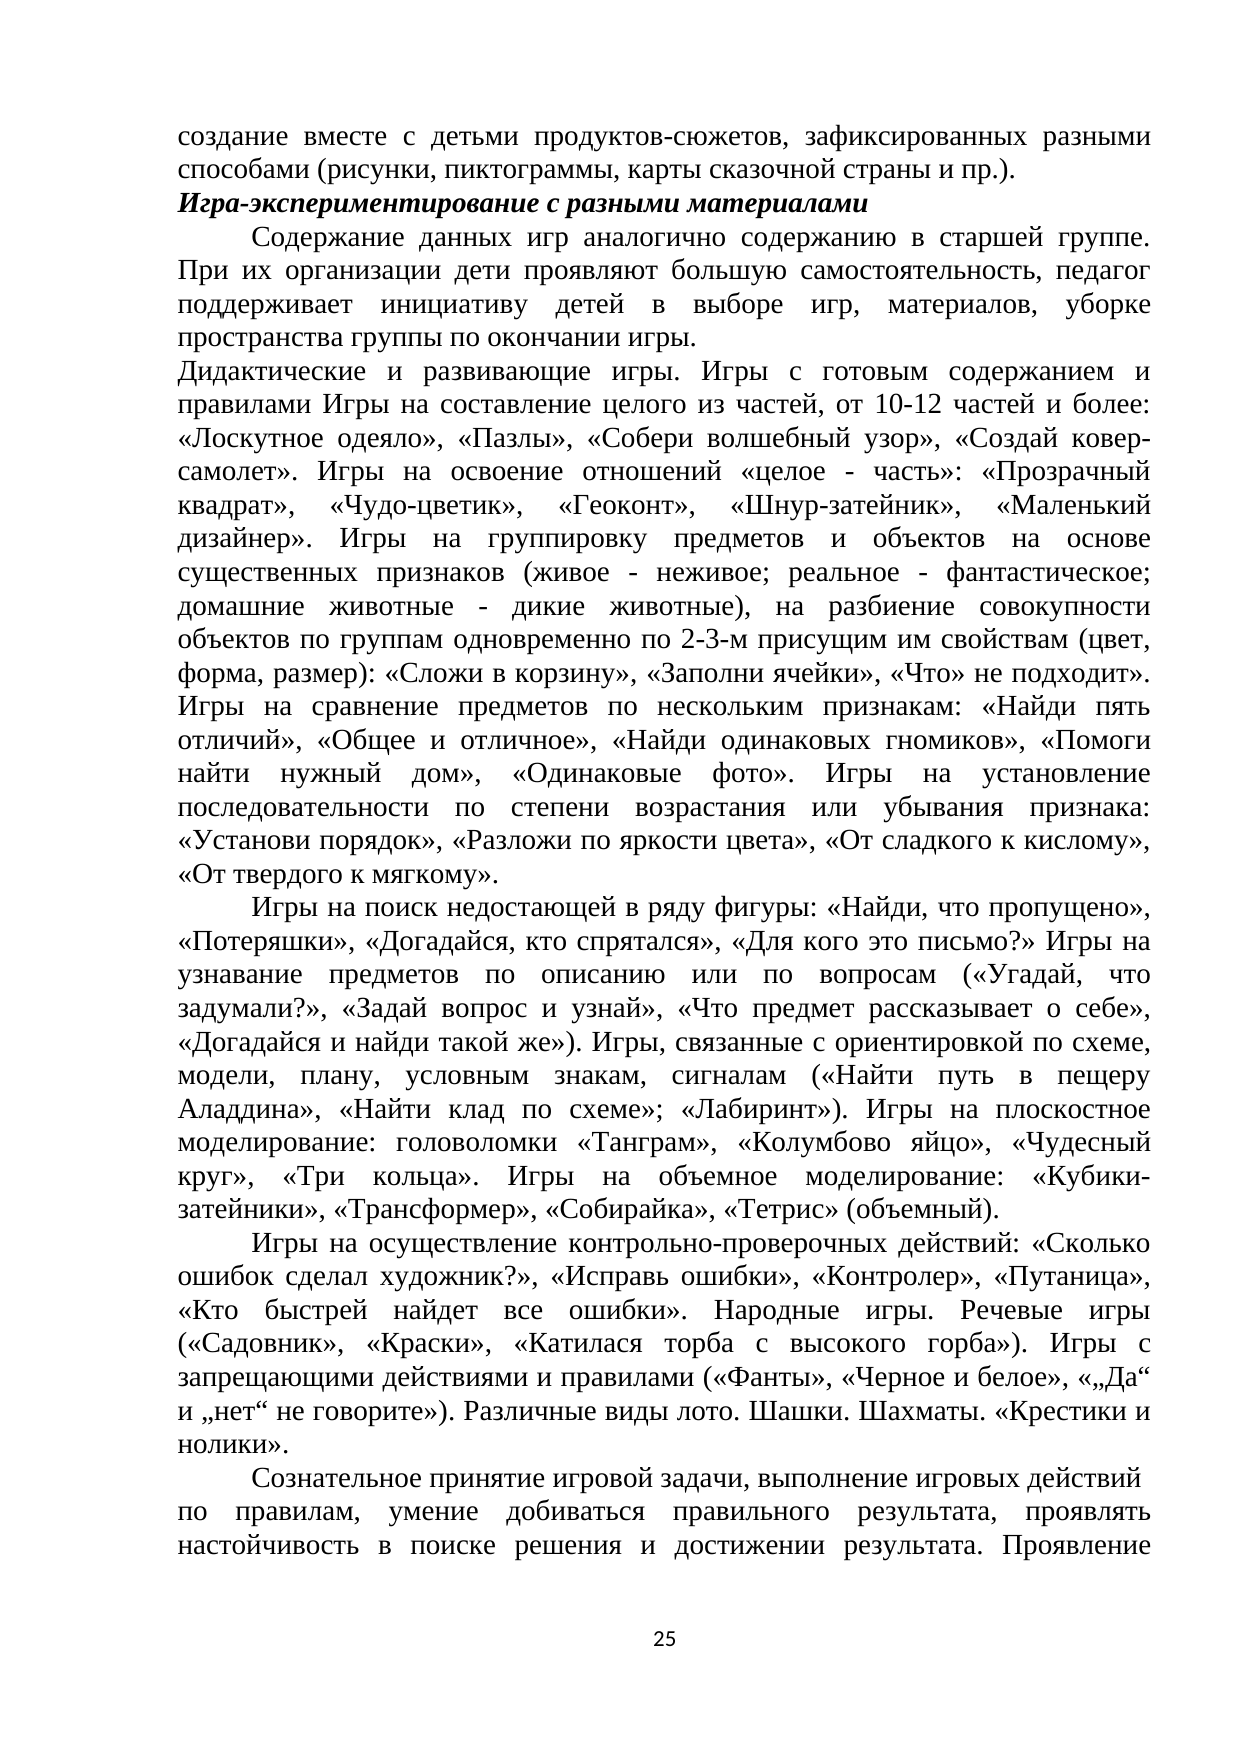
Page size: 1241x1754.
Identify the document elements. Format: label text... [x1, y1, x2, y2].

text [177, 1493, 1152, 1560]
text Содержание данных игр аналогично содержанию в старшей группе. При их организации дети проявляют большую самостоятельность, педагог поддерживает инициативу детей в выборе игр, материалов, уборке пространства группы по окончании игры. [177, 219, 1152, 353]
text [177, 118, 1152, 185]
text Игра-экспериментирование с разными материалами [177, 185, 1152, 219]
text Игры на поиск недостающей в ряду фигуры: «Найди, что пропущено», «Потеряшки», «Догадайся, кто спрятался», «Для кого это письмо?» Игры на узнавание предметов по описанию или по вопросам («Угадай, что задумали?», «Задай вопрос и узнай», «Что предмет рассказывает о себе», «Догадайся и найди такой же»). Игры, связанные с ориентировкой по схеме, модели, плану, условным знакам, сигналам («Найти путь в пещеру Аладдина», «Найти клад по схеме»; «Лабиринт»). Игры на плоскостное моделирование: головоломки «Танграм», «Колумбово яйцо», «Чудесный круг», «Три кольца». Игры на объемное моделирование: «Кубики-затейники», «Трансформер», «Собирайка», «Тетрис» (объемный). [177, 889, 1152, 1225]
text Игры на осуществление контрольно-проверочных действий: «Сколько ошибок сделал художник?», «Исправь ошибки», «Контролер», «Путаница», «Кто быстрей найдет все ошибки». Народные игры. Речевые игры («Садовник», «Краски», «Катилася торба с высокого горба»). Игры с запрещающими действиями и правилами («Фанты», «Черное и белое», «„Да“ и „нет“ не говорите»). Различные виды лото. Шашки. Шахматы. «Крестики и нолики». [177, 1225, 1152, 1460]
text Дидактические и развивающие игры. Игры с готовым содержанием и правилами Игры на составление целого из частей, от 10-12 частей и более: «Лоскутное одеяло», «Пазлы», «Собери волшебный узор», «Создай ковер-самолет». Игры на освоение отношений «целое - часть»: «Прозрачный квадрат», «Чудо-цветик», «Геоконт», «Шнур-затейник», «Маленький дизайнер». Игры на группировку предметов и объектов на основе существенных признаков (живое - неживое; реальное - фантастическое; домашние животные - дикие животные), на разбиение совокупности объектов по группам одновременно по 2-3-м присущим им свойствам (цвет, форма, размер): «Сложи в корзину», «Заполни ячейки», «Что» не подходит». Игры на сравнение предметов по нескольким признакам: «Найди пять отличий», «Общее и отличное», «Найди одинаковых гномиков», «Помоги найти нужный дом», «Одинаковые фото». Игры на установление последовательности по степени возрастания или убывания признака: «Установи порядок», «Разложи по яркости цвета», «От сладкого к кислому», «От твердого к мягкому». [177, 353, 1152, 889]
text Сознательное принятие игровой задачи, выполнение игровых действий [177, 1460, 1152, 1493]
